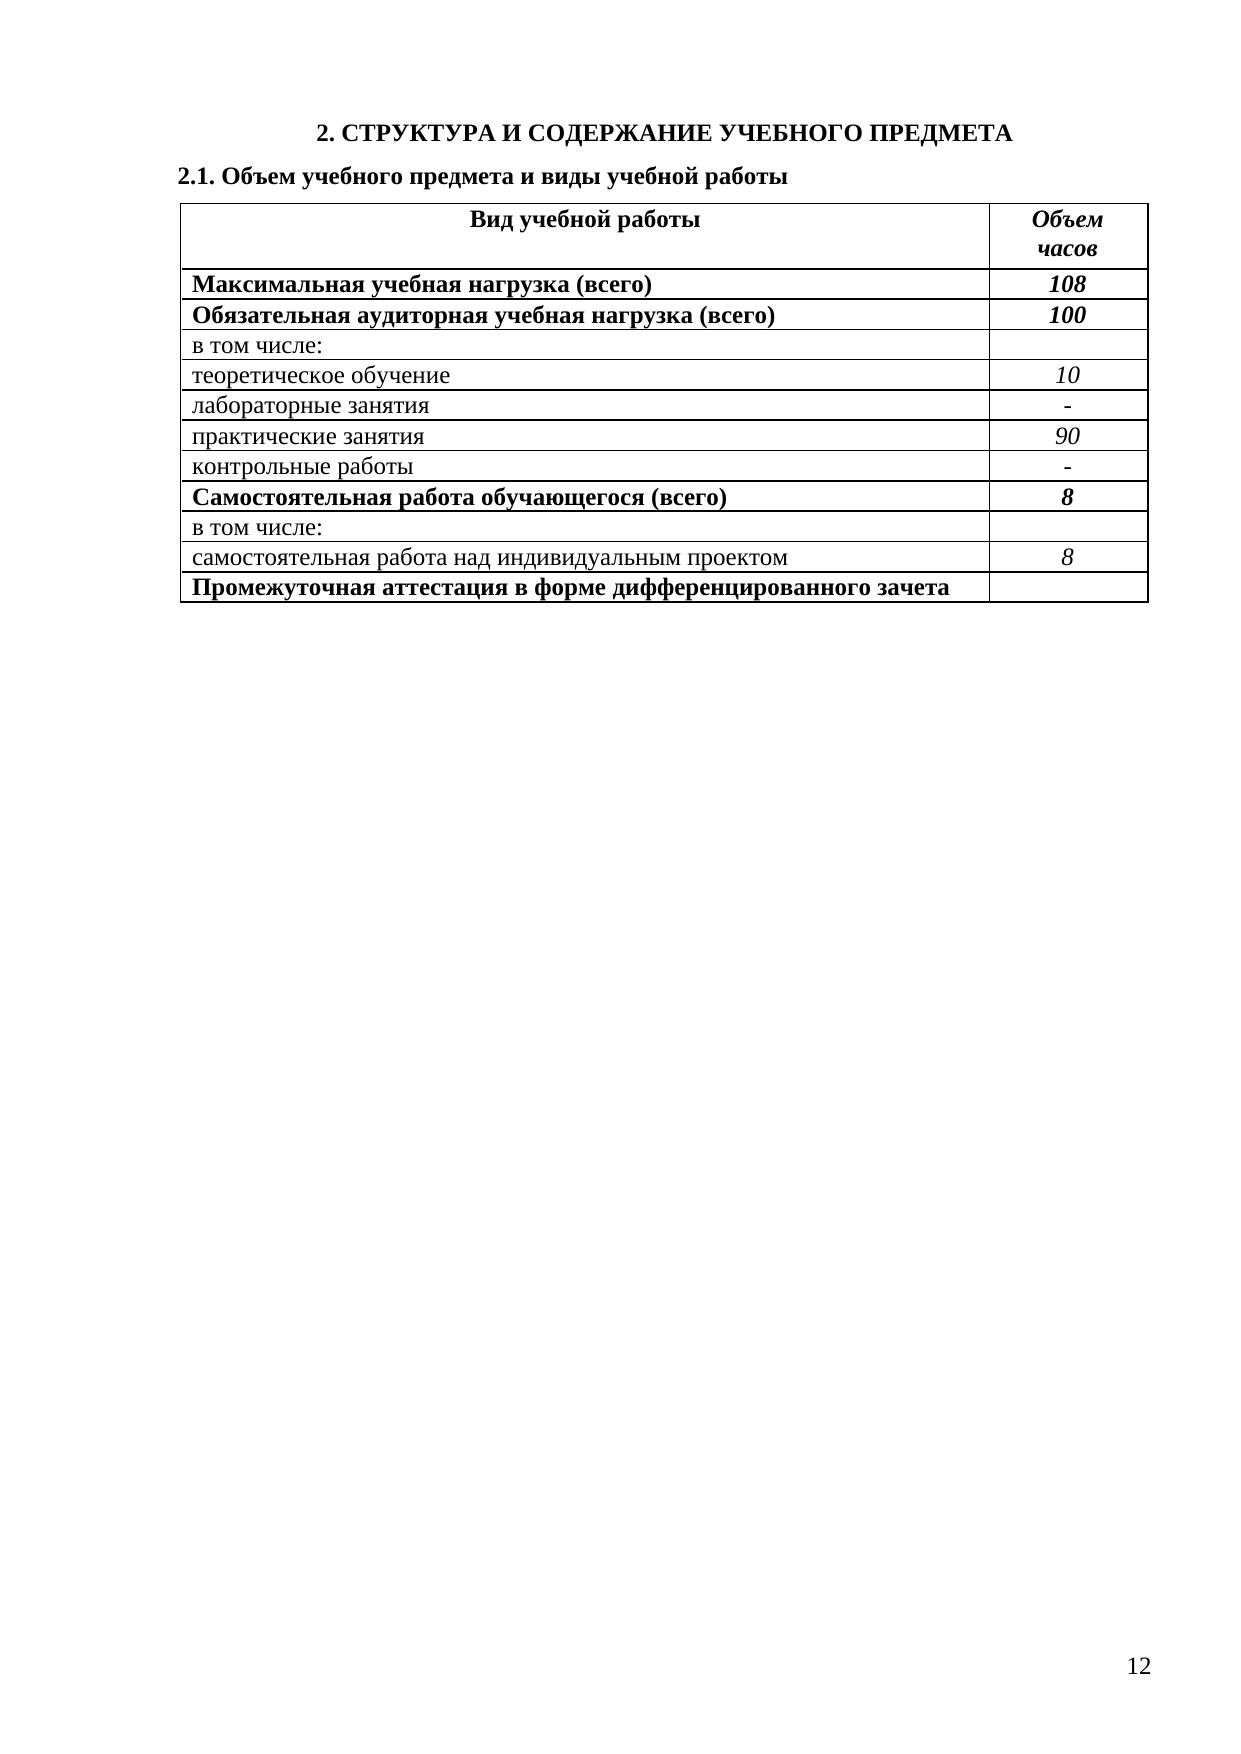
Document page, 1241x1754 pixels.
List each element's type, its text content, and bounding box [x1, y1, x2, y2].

table_cell контрольные работы [181, 451, 989, 480]
table_cell - [990, 391, 1147, 419]
table_cell 100 [990, 300, 1147, 328]
table_cell [990, 512, 1147, 541]
table_cell [990, 573, 1147, 601]
table_cell Самостоятельная работа обучающегося (всего) [181, 481, 989, 510]
table_cell в том числе: [181, 330, 989, 359]
table_cell - [990, 451, 1147, 480]
table_cell 108 [990, 270, 1147, 298]
table_cell 10 [990, 360, 1147, 389]
text 2.1. Объем учебного предмета и виды учебной работы [177, 161, 1152, 190]
table_cell Обязательная аудиторная учебная нагрузка (всего) [181, 299, 989, 328]
text 2. СТРУКТУРА и содержание УЧЕБНОГО ПРЕДМЕТА [177, 118, 1152, 147]
table_cell Промежуточная аттестация в форме дифференцированного зачета [181, 572, 989, 601]
table_cell практические занятия [181, 420, 989, 450]
table_header Вид учебной работы [181, 204, 989, 268]
table_cell Максимальная учебная нагрузка (всего) [181, 269, 989, 298]
table_cell 90 [990, 421, 1147, 450]
table_cell теоретическое обучение [181, 360, 989, 389]
table_cell [990, 330, 1147, 359]
table_cell 8 [990, 482, 1147, 510]
table_cell лабораторные занятия [181, 390, 989, 419]
table_header Объем часов [990, 204, 1147, 268]
table_cell самостоятельная работа над индивидуальным проектом [181, 542, 989, 571]
table_cell в том числе: [181, 511, 989, 541]
table_cell 8 [990, 542, 1147, 571]
